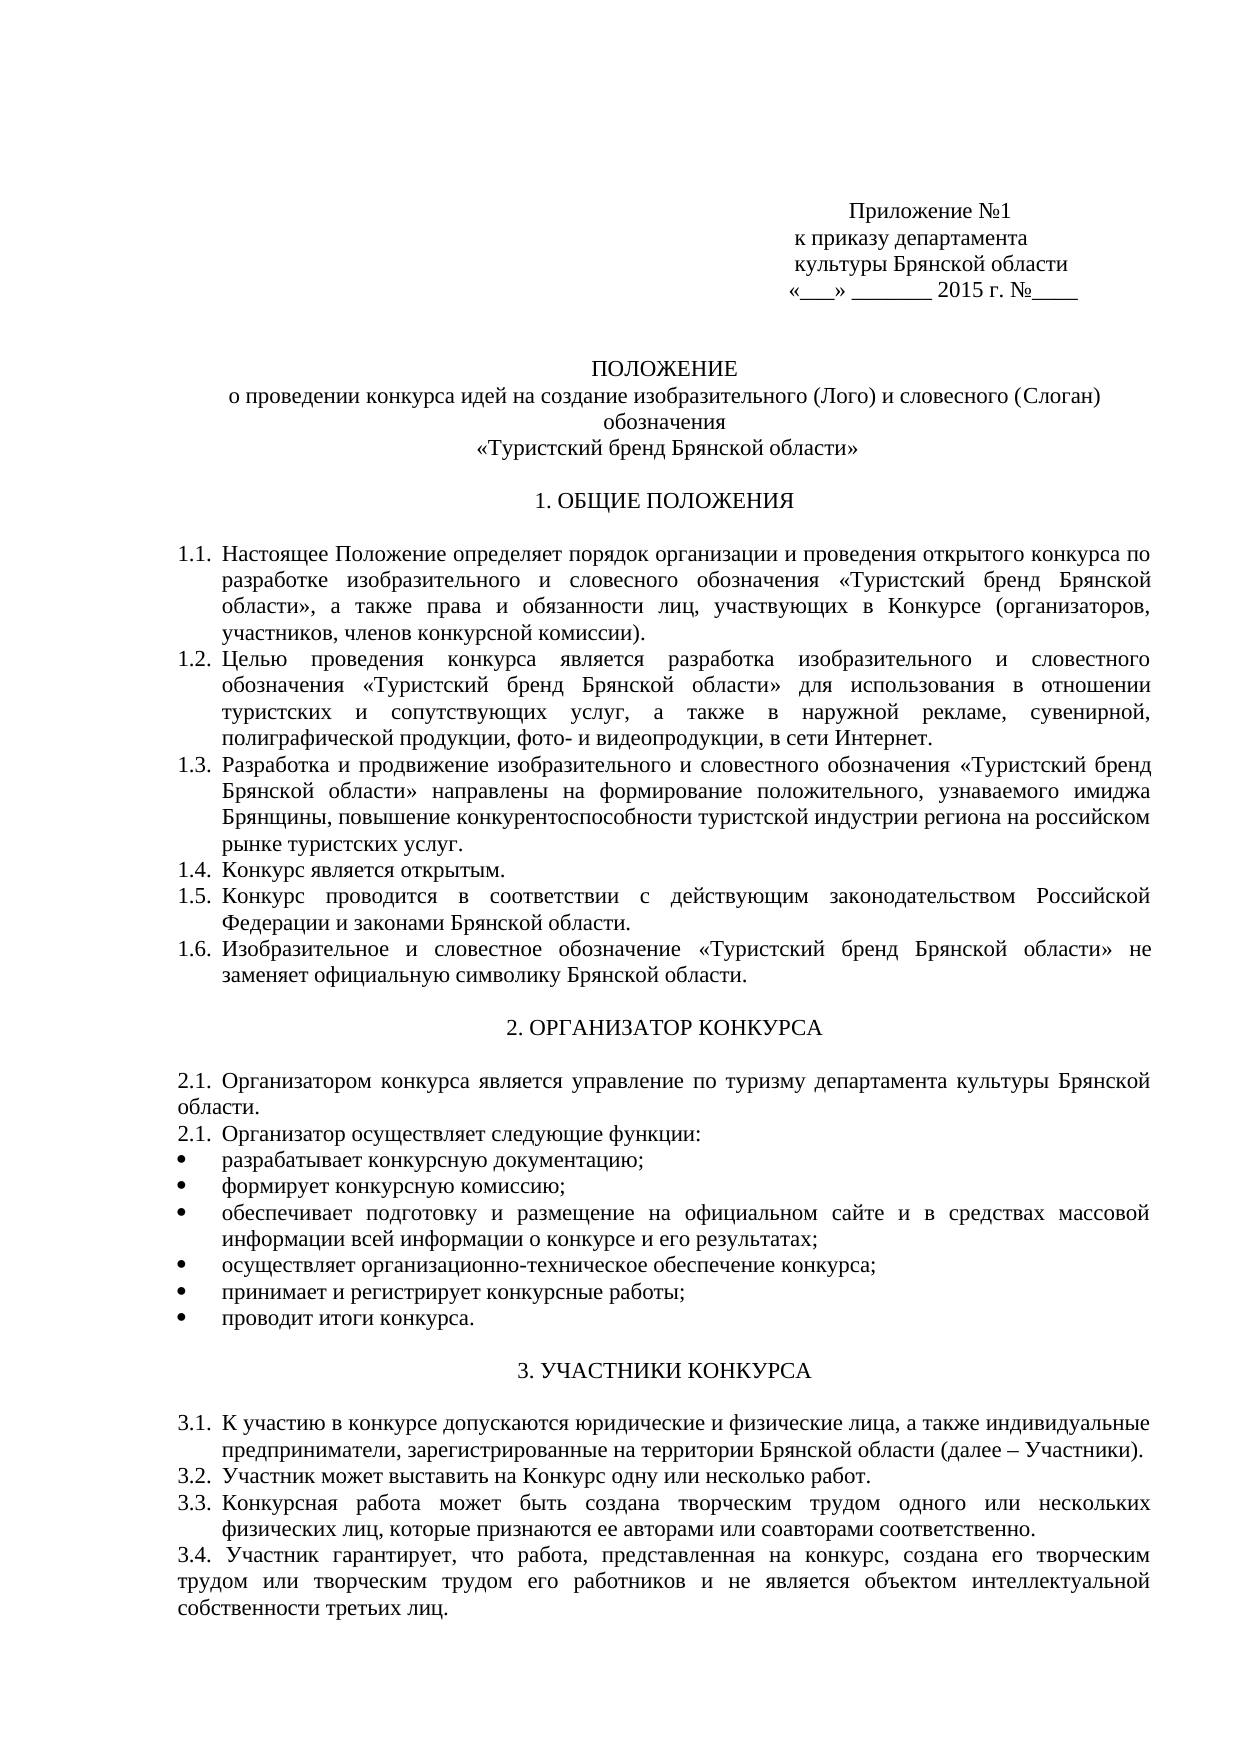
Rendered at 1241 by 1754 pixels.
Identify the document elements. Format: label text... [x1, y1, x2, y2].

text 2.1. Организатором конкурса является управление по туризму департамента культуры Брянской области. [177, 1067, 1152, 1119]
text к приказу департамента [709, 223, 1152, 250]
text 3.1. К участию в конкурсе допускаются юридические и физические лица, а также индивидуальные предприниматели, зарегистрированные на территории Брянской области (далее – Участники). [177, 1409, 1152, 1462]
text 1.5. Конкурс проводится в соответствии с действующим законодательством Российской Федерации и законами Брянской области. [177, 882, 1152, 935]
list осуществляет организационно-техническое обеспечение конкурса; [177, 1251, 1152, 1278]
text о проведении конкурса идей на создание изобразительного (Лого) и словесного (Cлоган) обозначения [177, 382, 1152, 434]
text 3.3. Конкурсная работа может быть создана творческим трудом одного или нескольких физических лиц, которые признаются ее авторами или соавторами соответственно. [177, 1488, 1152, 1541]
list обеспечивает подготовку и размещение на официальном сайте и в средствах массовой информации всей информации о конкурсе и его результатах; [177, 1199, 1152, 1251]
text 1.4. Конкурс является открытым. [177, 856, 1152, 882]
text ПОЛОЖЕНИЕ [177, 355, 1152, 382]
text Приложение №1 [709, 197, 1152, 223]
text 1.6. Изобразительное и словестное обозначение «Туристский бренд Брянской области» не заменяет официальную символику Брянской области. [177, 935, 1152, 988]
text 2.1. Организатор осуществляет следующие функции: [177, 1119, 1152, 1146]
text 1.1. Настоящее Положение определяет порядок организации и проведения открытого конкурса по разработке изобразительного и словесного обозначения «Туристский бренд Брянской области», а также права и обязанности лиц, участвующих в Конкурсе (организаторов, участников, членов конкурсной комиссии). [177, 540, 1152, 645]
text «Туристский бренд Брянской области» [177, 434, 1152, 461]
text 1. ОБЩИЕ ПОЛОЖЕНИЯ [177, 487, 1152, 513]
text «___» _______ 2015 г. №____ [709, 276, 1152, 303]
list принимает и регистрирует конкурсные работы; [177, 1278, 1152, 1304]
text 3.2. Участник может выставить на Конкурс одну или несколько работ. [177, 1462, 1152, 1488]
list формирует конкурсную комиссию; [177, 1172, 1152, 1199]
text 1.3. Разработка и продвижение изобразительного и словестного обозначения «Туристский бренд Брянской области» направлены на формирование положительного, узнаваемого имиджа Брянщины, повышение конкурентоспособности туристской индустрии региона на российском рынке туристских услуг. [177, 751, 1152, 856]
list проводит итоги конкурса. [177, 1304, 1152, 1330]
text 2. ОРГАНИЗАТОР КОНКУРСА [177, 1014, 1152, 1041]
text 1.2. Целью проведения конкурса является разработка изобразительного и словестного обозначения «Туристский бренд Брянской области» для использования в отношении туристских и сопутствующих услуг, а также в наружной рекламе, сувенирной, полиграфической продукции, фото- и видеопродукции, в сети Интернет. [177, 645, 1152, 751]
text культуры Брянской области [709, 250, 1152, 276]
text 3. УЧАСТНИКИ КОНКУРСА [177, 1357, 1152, 1383]
list разрабатывает конкурсную документацию; [177, 1146, 1152, 1172]
text 3.4. Участник гарантирует, что работа, представленная на конкурс, создана его творческим трудом или творческим трудом его работников и не является объектом интеллектуальной собственности третьих лиц. [177, 1541, 1152, 1620]
